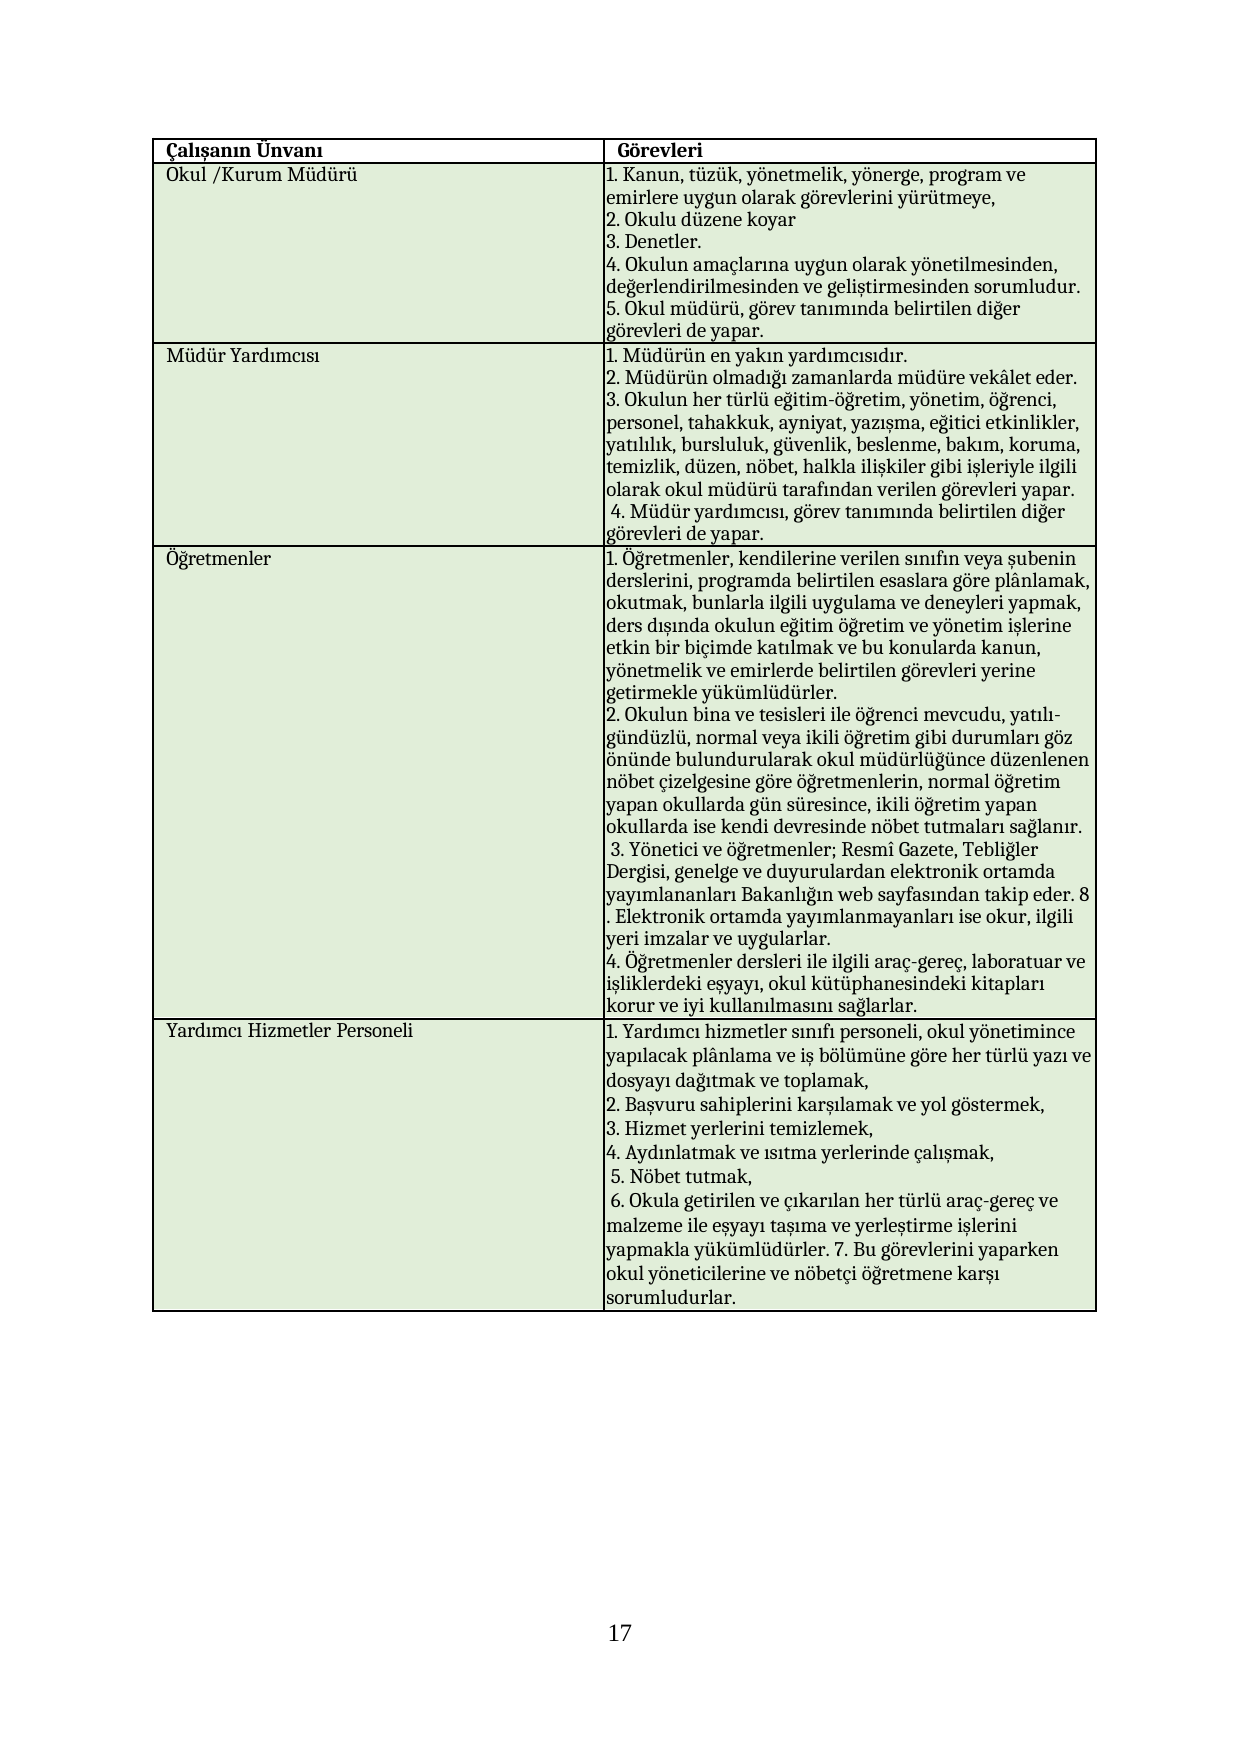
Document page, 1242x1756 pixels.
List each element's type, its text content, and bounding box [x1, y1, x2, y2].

table_cell Öğretmenler [154, 547, 603, 1017]
table_cell 1. Kanun, tüzük, yönetmelik, yönerge, program ve emirlere uygun olarak görevlerini yürütmeye, 2. Okulu düzene koyar 3. Denetler. 4. Okulun amaçlarına uygun olarak yönetilmesinden, değerlendirilmesinden ve geliştirmesinden sorumludur. 5. Okul müdürü, görev tanımında belirtilen diğer görevleri de yapar. [605, 164, 1095, 342]
table_cell Müdür Yardımcısı [154, 344, 603, 545]
table_cell Okul /Kurum Müdürü [154, 164, 603, 342]
table_header Görevleri [605, 140, 1095, 162]
table_cell 1. Yardımcı hizmetler sınıfı personeli, okul yönetimince yapılacak plânlama ve iş bölümüne göre her türlü yazı ve dosyayı dağıtmak ve toplamak, 2. Başvuru sahiplerini karşılamak ve yol göstermek, 3. Hizmet yerlerini temizlemek, 4. Aydınlatmak ve ısıtma yerlerinde çalışmak, 5. Nöbet tutmak, 6. Okula getirilen ve çıkarılan her türlü araç-gereç ve malzeme ile eşyayı taşıma ve yerleştirme işlerini yapmakla yükümlüdürler. 7. Bu görevlerini yaparken okul yöneticilerine ve nöbetçi öğretmene karşı sorumludurlar. [605, 1020, 1095, 1309]
table_cell Yardımcı Hizmetler Personeli [154, 1020, 603, 1309]
table_cell 1. Müdürün en yakın yardımcısıdır. 2. Müdürün olmadığı zamanlarda müdüre vekâlet eder. 3. Okulun her türlü eğitim-öğretim, yönetim, öğrenci, personel, tahakkuk, ayniyat, yazışma, eğitici etkinlikler, yatılılık, bursluluk, güvenlik, beslenme, bakım, koruma, temizlik, düzen, nöbet, halkla ilişkiler gibi işleriyle ilgili olarak okul müdürü tarafından verilen görevleri yapar. 4. Müdür yardımcısı, görev tanımında belirtilen diğer görevleri de yapar. [605, 344, 1095, 545]
table_header Çalışanın Ünvanı [154, 140, 603, 162]
table_cell 1. Öğretmenler, kendilerine verilen sınıfın veya şubenin derslerini, programda belirtilen esaslara göre plânlamak, okutmak, bunlarla ilgili uygulama ve deneyleri yapmak, ders dışında okulun eğitim öğretim ve yönetim işlerine etkin bir biçimde katılmak ve bu konularda kanun, yönetmelik ve emirlerde belirtilen görevleri yerine getirmekle yükümlüdürler. 2. Okulun bina ve tesisleri ile öğrenci mevcudu, yatılı-gündüzlü, normal veya ikili öğretim gibi durumları göz önünde bulundurularak okul müdürlüğünce düzenlenen nöbet çizelgesine göre öğretmenlerin, normal öğretim yapan okullarda gün süresince, ikili öğretim yapan okullarda ise kendi devresinde nöbet tutmaları sağlanır. 3. Yönetici ve öğretmenler; Resmî Gazete, Tebliğler Dergisi, genelge ve duyurulardan elektronik ortamda yayımlananları Bakanlığın web sayfasından takip eder. 8 . Elektronik ortamda yayımlanmayanları ise okur, ilgili yeri imzalar ve uygularlar. 4. Öğretmenler dersleri ile ilgili araç-gereç, laboratuar ve işliklerdeki eşyayı, okul kütüphanesindeki kitapları korur ve iyi kullanılmasını sağlarlar. [605, 547, 1095, 1017]
